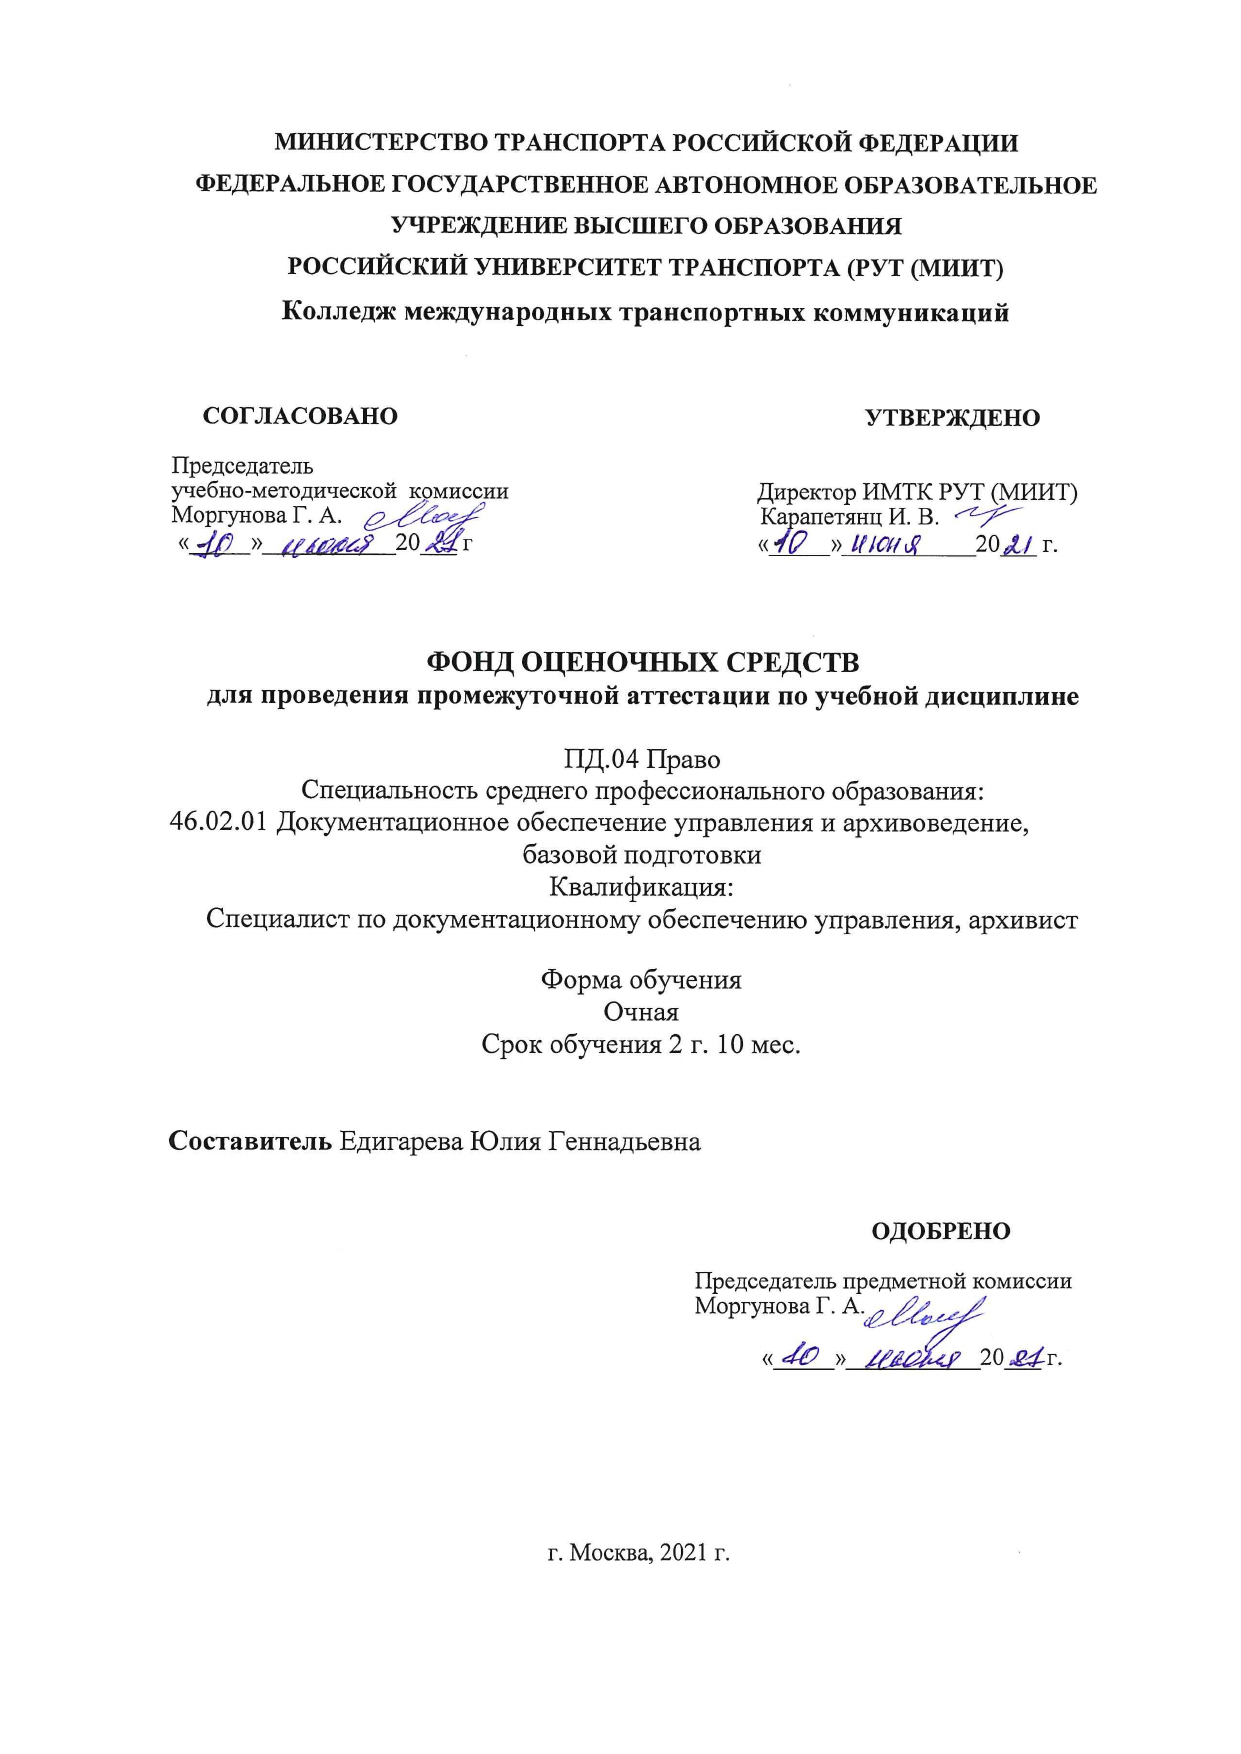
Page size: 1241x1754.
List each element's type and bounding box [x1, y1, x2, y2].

picture [167, 83, 1098, 1564]
